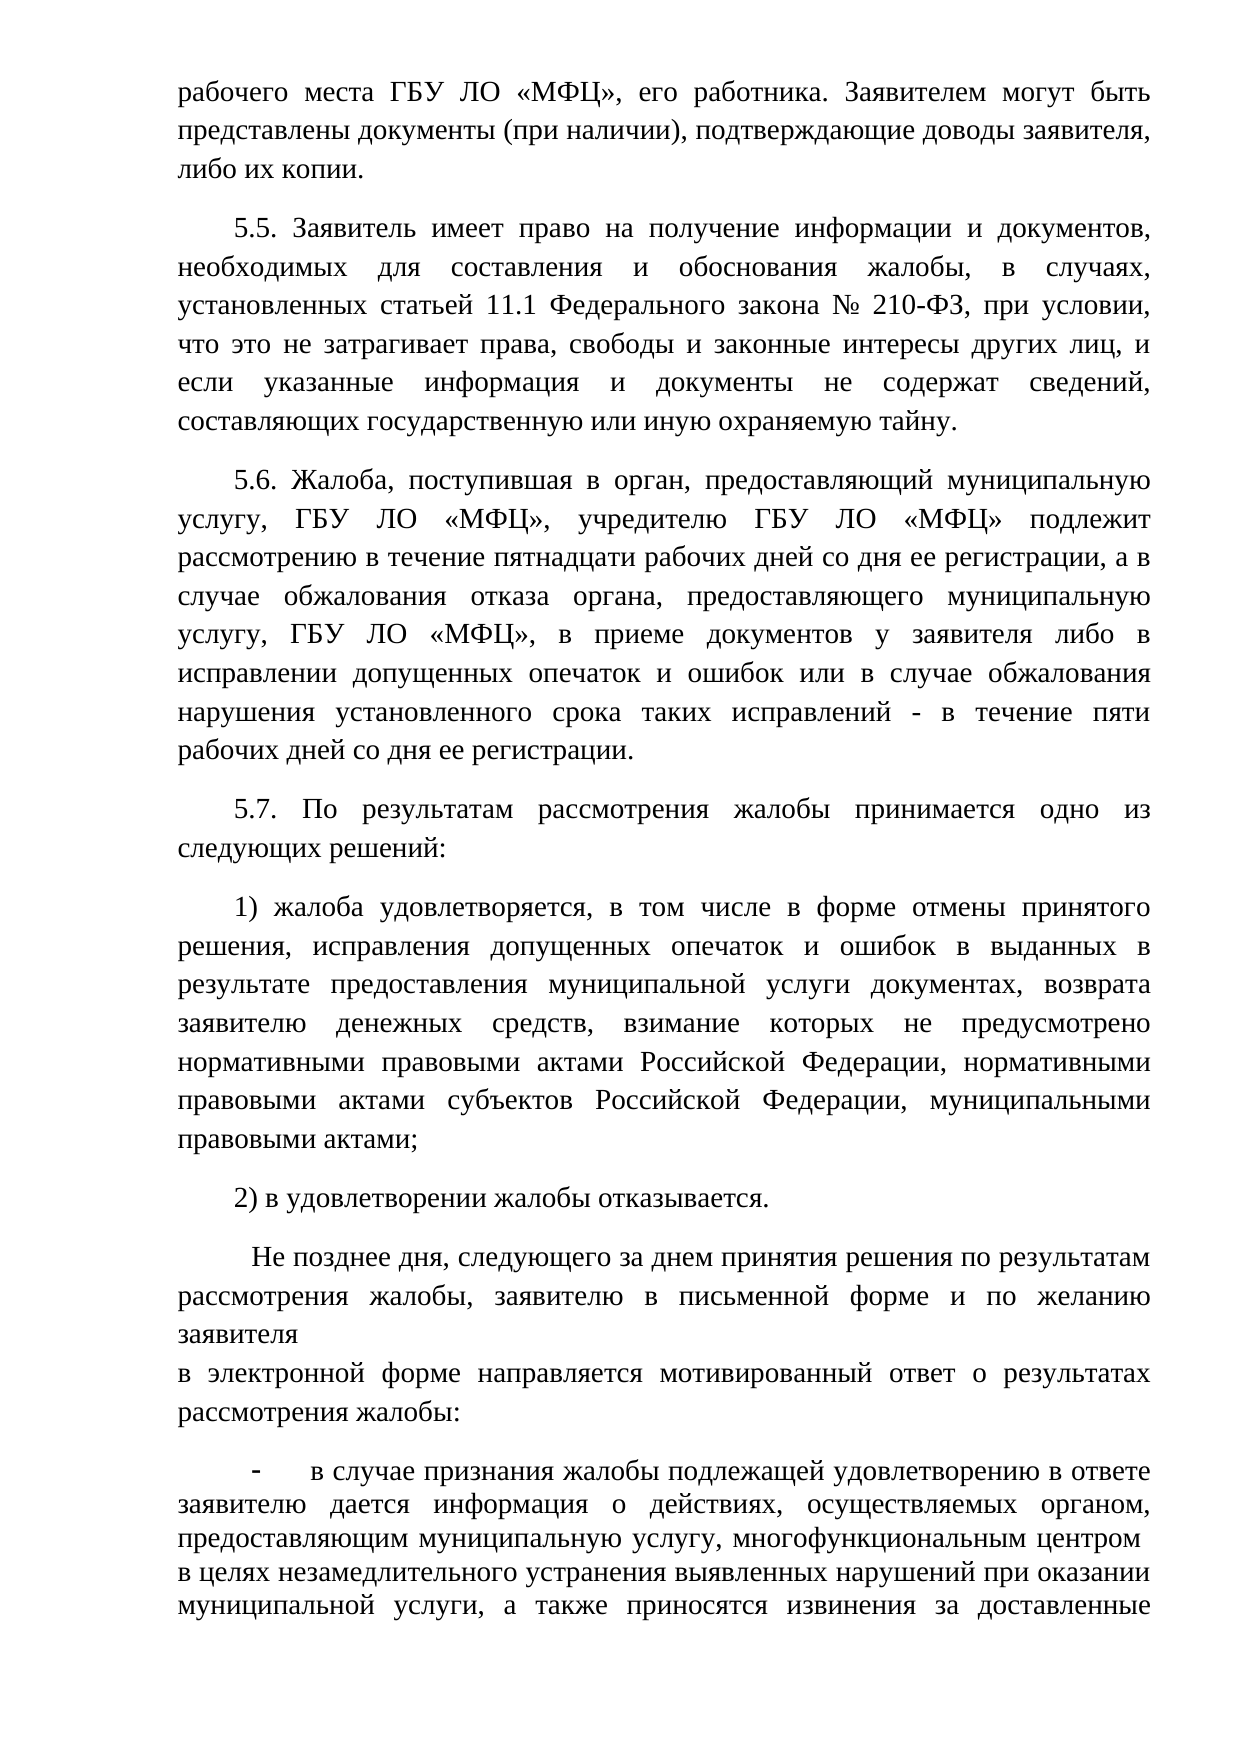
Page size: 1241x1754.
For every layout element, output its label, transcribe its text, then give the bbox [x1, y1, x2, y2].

text 5.7. По результатам рассмотрения жалобы принимается одно из следующих решений: [177, 792, 1152, 864]
text 1) жалоба удовлетворяется, в том числе в форме отмены принятого решения, исправления допущенных опечаток и ошибок в выданных в результате предоставления муниципальной услуги документах, возврата заявителю денежных средств, взимание которых не предусмотрено нормативными правовыми актами Российской Федерации, нормативными правовыми актами субъектов Российской Федерации, муниципальными правовыми актами; [177, 889, 1152, 1154]
text Не позднее дня, следующего за днем принятия решения по результатам рассмотрения жалобы, заявителю в письменной форме и по желанию заявителя в электронной форме направляется мотивированный ответ о результатах рассмотрения жалобы: [177, 1239, 1152, 1427]
text 5.5. Заявитель имеет право на получение информации и документов, необходимых для составления и обоснования жалобы, в случаях, установленных статьей 11.1 Федерального закона № 210-ФЗ, при условии, что это не затрагивает права, свободы и законные интересы других лиц, и если указанные информация и документы не содержат сведений, составляющих государственную или иную охраняемую тайну. [177, 210, 1152, 437]
text 5.6. Жалоба, поступившая в орган, предоставляющий муниципальную услугу, ГБУ ЛО «МФЦ», учредителю ГБУ ЛО «МФЦ» подлежит рассмотрению в течение пятнадцати рабочих дней со дня ее регистрации, а в случае обжалования отказа органа, предоставляющего муниципальную услугу, ГБУ ЛО «МФЦ», в приеме документов у заявителя либо в исправлении допущенных опечаток и ошибок или в случае обжалования нарушения установленного срока таких исправлений - в течение пяти рабочих дней со дня ее регистрации. [177, 462, 1152, 766]
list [177, 1453, 1152, 1621]
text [177, 74, 1152, 184]
text 2) в удовлетворении жалобы отказывается. [177, 1180, 1152, 1214]
